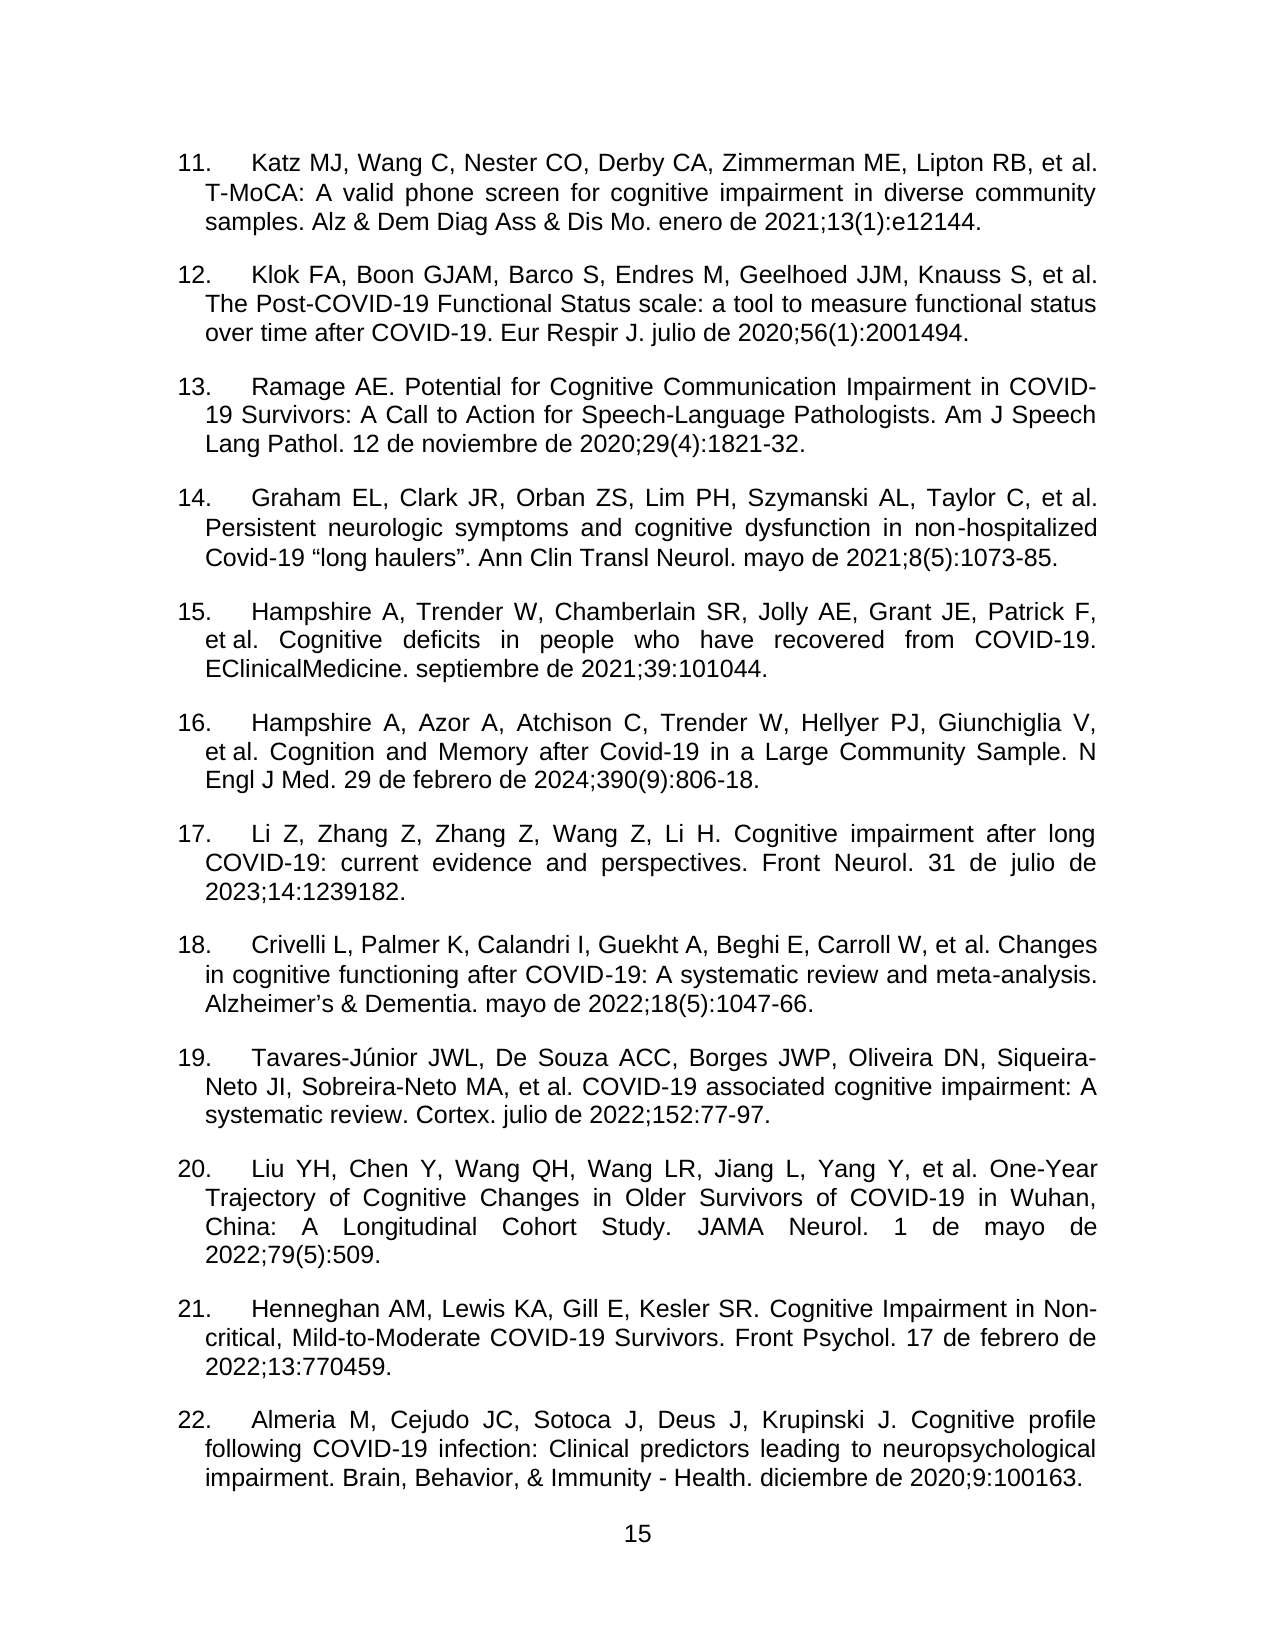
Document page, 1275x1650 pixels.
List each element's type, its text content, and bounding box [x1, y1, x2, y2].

text 12. Klok FA, Boon GJAM, Barco S, Endres M, Geelhoed JJM, Knauss S, et al. The Post-COVID-19 Functional Status scale: a tool to measure functional status over time after COVID-19. Eur Respir J. julio de 2020;56(1):2001494. [177, 260, 1098, 346]
text 20. Liu YH, Chen Y, Wang QH, Wang LR, Jiang L, Yang Y, et al. One-Year Trajectory of Cognitive Changes in Older Survivors of COVID-19 in Wuhan, China: A Longitudinal Cohort Study. JAMA Neurol. 1 de mayo de 2022;79(5):509. [177, 1154, 1098, 1269]
text 15. Hampshire A, Trender W, Chamberlain SR, Jolly AE, Grant JE, Patrick F, et al. Cognitive deficits in people who have recovered from COVID-19. EClinicalMedicine. septiembre de 2021;39:101044. [177, 597, 1098, 683]
text 14. Graham EL, Clark JR, Orban ZS, Lim PH, Szymanski AL, Taylor C, et al. Persistent neurologic symptoms and cognitive dysfunction in non‐hospitalized Covid‐19 “long haulers”. Ann Clin Transl Neurol. mayo de 2021;8(5):1073-85. [177, 483, 1098, 572]
text 21. Henneghan AM, Lewis KA, Gill E, Kesler SR. Cognitive Impairment in Non-critical, Mild-to-Moderate COVID-19 Survivors. Front Psychol. 17 de febrero de 2022;13:770459. [177, 1294, 1098, 1381]
text 18. Crivelli L, Palmer K, Calandri I, Guekht A, Beghi E, Carroll W, et al. Changes in cognitive functioning after COVID‐19: A systematic review and meta‐analysis. Alzheimer’s & Dementia. mayo de 2022;18(5):1047-66. [177, 930, 1098, 1018]
text 11. Katz MJ, Wang C, Nester CO, Derby CA, Zimmerman ME, Lipton RB, et al. T‐MoCA: A valid phone screen for cognitive impairment in diverse community samples. Alz & Dem Diag Ass & Dis Mo. enero de 2021;13(1):e12144. [177, 148, 1098, 235]
text 19. Tavares-Júnior JWL, De Souza ACC, Borges JWP, Oliveira DN, Siqueira-Neto JI, Sobreira-Neto MA, et al. COVID-19 associated cognitive impairment: A systematic review. Cortex. julio de 2022;152:77-97. [177, 1043, 1098, 1129]
text 13. Ramage AE. Potential for Cognitive Communication Impairment in COVID-19 Survivors: A Call to Action for Speech-Language Pathologists. Am J Speech Lang Pathol. 12 de noviembre de 2020;29(4):1821-32. [177, 371, 1098, 458]
text 17. Li Z, Zhang Z, Zhang Z, Wang Z, Li H. Cognitive impairment after long COVID-19: current evidence and perspectives. Front Neurol. 31 de julio de 2023;14:1239182. [177, 819, 1098, 905]
text 22. Almeria M, Cejudo JC, Sotoca J, Deus J, Krupinski J. Cognitive profile following COVID-19 infection: Clinical predictors leading to neuropsychological impairment. Brain, Behavior, & Immunity - Health. diciembre de 2020;9:100163. [177, 1406, 1098, 1492]
text 16. Hampshire A, Azor A, Atchison C, Trender W, Hellyer PJ, Giunchiglia V, et al. Cognition and Memory after Covid-19 in a Large Community Sample. N Engl J Med. 29 de febrero de 2024;390(9):806-18. [177, 708, 1098, 794]
